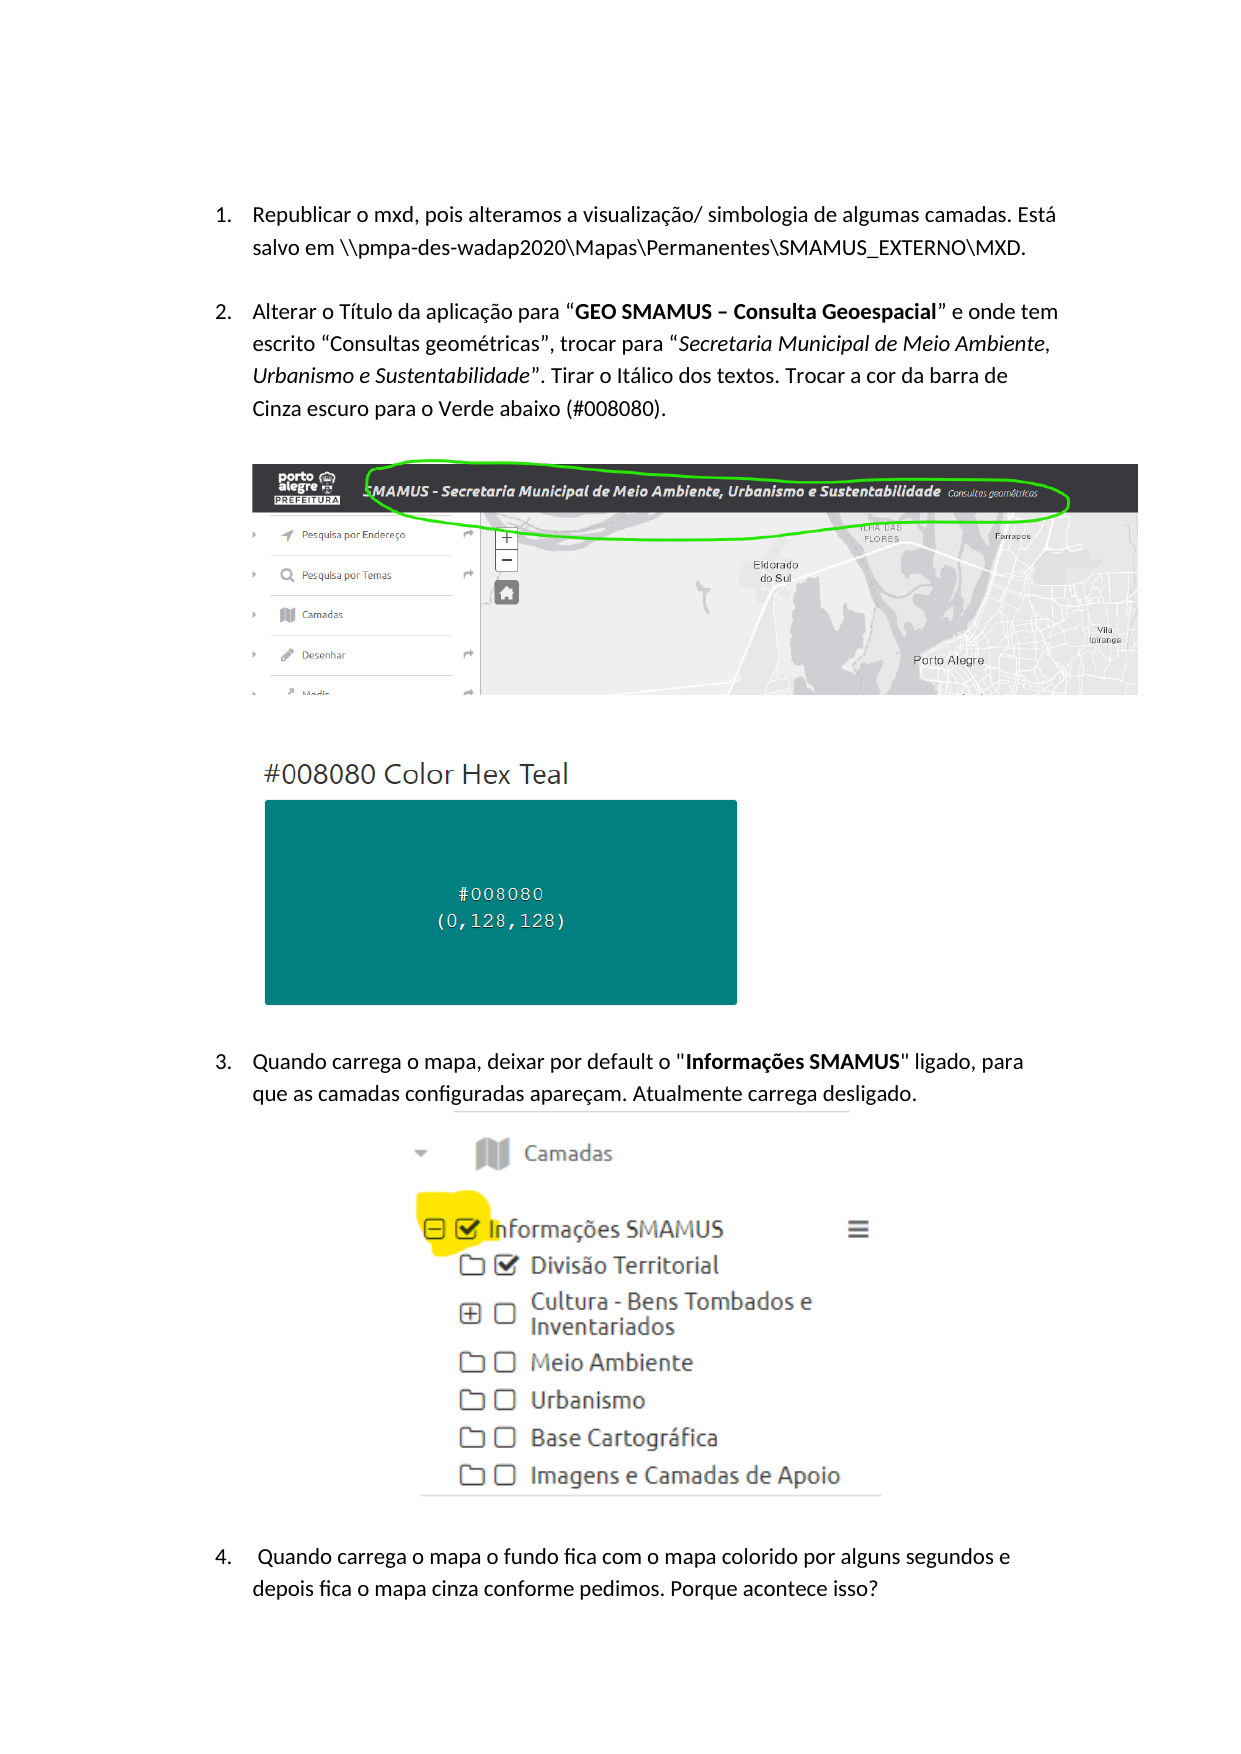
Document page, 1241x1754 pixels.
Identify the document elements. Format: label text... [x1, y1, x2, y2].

list Republicar o mxd, pois alteramos a visualização/ simbologia de algumas camadas. Está salvo em \\pmpa-des-wadap2020\Mapas\Permanentes\SMAMUS_EXTERNO\MXD. [215, 201, 1063, 261]
picture [252, 458, 1138, 695]
picture [407, 1111, 908, 1506]
list Alterar o Título da aplicação para “GEO SMAMUS – Consulta Geoespacial” e onde tem escrito “Consultas geométricas”, trocar para “Secretaria Municipal de Meio Ambiente, Urbanismo e Sustentabilidade”. Tirar o Itálico dos textos. Trocar a cor da barra de Cinza escuro para o Verde abaixo (#008080). [215, 297, 1063, 422]
list Quando carrega o mapa, deixar por default o "Informações SMAMUS" ligado, para que as camadas configuradas apareçam. Atualmente carrega desligado. [215, 1047, 1063, 1108]
list Quando carrega o mapa o fundo fica com o mapa colorido por alguns segundos e depois fica o mapa cinza conforme pedimos. Porque acontece isso? [215, 1542, 1063, 1602]
picture [252, 731, 748, 1011]
